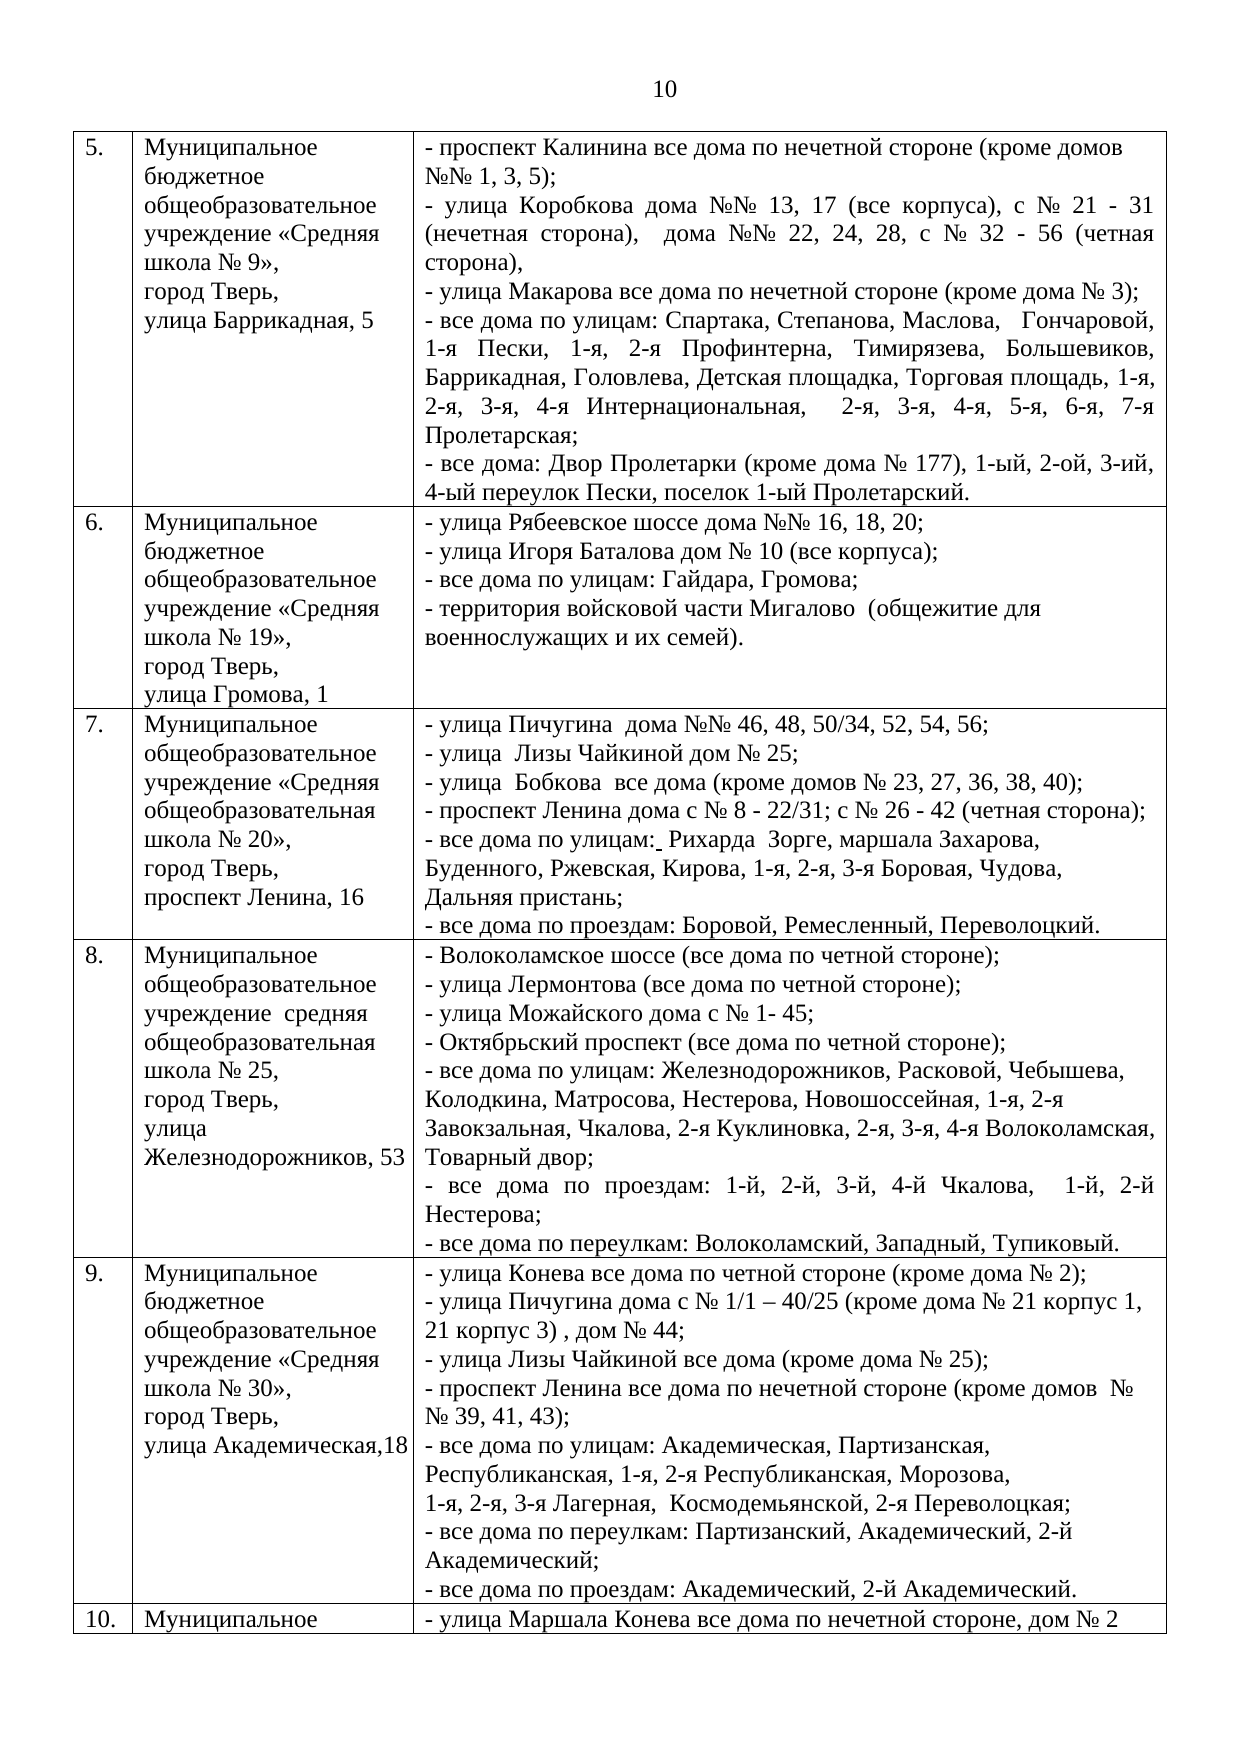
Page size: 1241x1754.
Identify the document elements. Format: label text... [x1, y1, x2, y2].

table_cell - проспект Калинина все дома по нечетной стороне (кроме домов №№ 1, 3, 5); - улица Коробкова дома №№ 13, 17 (все корпуса), с № 21 - 31 (нечетная сторона), дома №№ 22, 24, 28, с № 32 - 56 (четная сторона), - улица Макарова все дома по нечетной стороне (кроме дома № 3); - все дома по улицам: Спартака, Степанова, Маслова, Гончаровой, 1-я Пески, 1-я, 2-я Профинтерна, Тимирязева, Большевиков, Баррикадная, Головлева, Детская площадка, Торговая площадь, 1-я, 2-я, 3-я, 4-я Интернациональная, 2-я, 3-я, 4-я, 5-я, 6-я, 7-я Пролетарская; - все дома: Двор Пролетарки (кроме дома № 177), 1-ый, 2-ой, 3-ий, 4-ый переулок Пески, поселок 1-ый Пролетарский. [414, 132, 1166, 506]
table_cell Муниципальное бюджетное общеобразовательное учреждение «Средняя школа № 19», город Тверь, улица Громова, 1 [133, 507, 413, 708]
table_cell 9. [74, 1258, 132, 1603]
table_cell Муниципальное бюджетное общеобразовательное учреждение «Средняя школа № 9», город Тверь, улица Баррикадная, 5 [133, 132, 413, 506]
table_cell 5. [74, 132, 132, 506]
table_cell Муниципальное общеобразовательное учреждение «Средняя общеобразовательная школа № 20», город Тверь, проспект Ленина, 16 [133, 709, 413, 939]
table_cell Муниципальное общеобразовательное учреждение средняя общеобразовательная школа № 25, город Тверь, улица Железнодорожников, 53 [133, 940, 413, 1257]
table_cell 10. [74, 1604, 132, 1632]
table_cell 6. [74, 507, 132, 708]
table_cell - улица Рябеевское шоссе дома №№ 16, 18, 20; - улица Игоря Баталова дом № 10 (все корпуса); - все дома по улицам: Гайдара, Громова; - территория войсковой части Мигалово (общежитие для военнослужащих и их семей). [414, 507, 1166, 708]
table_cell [414, 1604, 1166, 1632]
table_cell 7. [74, 709, 132, 939]
table_cell - улица Пичугина дома №№ 46, 48, 50/34, 52, 54, 56; - улица Лизы Чайкиной дом № 25; - улица Бобкова все дома (кроме домов № 23, 27, 36, 38, 40); - проспект Ленина дома с № 8 - 22/31; с № 26 - 42 (четная сторона); - все дома по улицам: Рихарда Зорге, маршала Захарова, Буденного, Ржевская, Кирова, 1-я, 2-я, 3-я Боровая, Чудова, Дальняя пристань; - все дома по проездам: Боровой, Ремесленный, Переволоцкий. [414, 709, 1166, 939]
table_cell - улица Конева все дома по четной стороне (кроме дома № 2); - улица Пичугина дома с № 1/1 – 40/25 (кроме дома № 21 корпус 1, 21 корпус 3) , дом № 44; - улица Лизы Чайкиной все дома (кроме дома № 25); - проспект Ленина все дома по нечетной стороне (кроме домов №№ 39, 41, 43); - все дома по улицам: Академическая, Партизанская, Республиканская, 1-я, 2-я Республиканская, Морозова, 1-я, 2-я, 3-я Лагерная, Космодемьянской, 2-я Переволоцкая; - все дома по переулкам: Партизанский, Академический, 2-й Академический; - все дома по проездам: Академический, 2-й Академический. [414, 1258, 1166, 1603]
table_cell - Волоколамское шоссе (все дома по четной стороне); - улица Лермонтова (все дома по четной стороне); - улица Можайского дома с № 1- 45; - Октябрьский проспект (все дома по четной стороне); - все дома по улицам: Железнодорожников, Расковой, Чебышева, Колодкина, Матросова, Нестерова, Новошоссейная, 1-я, 2-я Завокзальная, Чкалова, 2-я Куклиновка, 2-я, 3-я, 4-я Волоколамская, Товарный двор; - все дома по проездам: 1-й, 2-й, 3-й, 4-й Чкалова, 1-й, 2-й Нестерова; - все дома по переулкам: Волоколамский, Западный, Тупиковый. [414, 940, 1166, 1257]
table_cell Муниципальное бюджетное общеобразовательное учреждение «Средняя школа № 30», город Тверь, улица Академическая,18 [133, 1258, 413, 1603]
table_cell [133, 1604, 413, 1632]
table_cell 8. [74, 940, 132, 1257]
